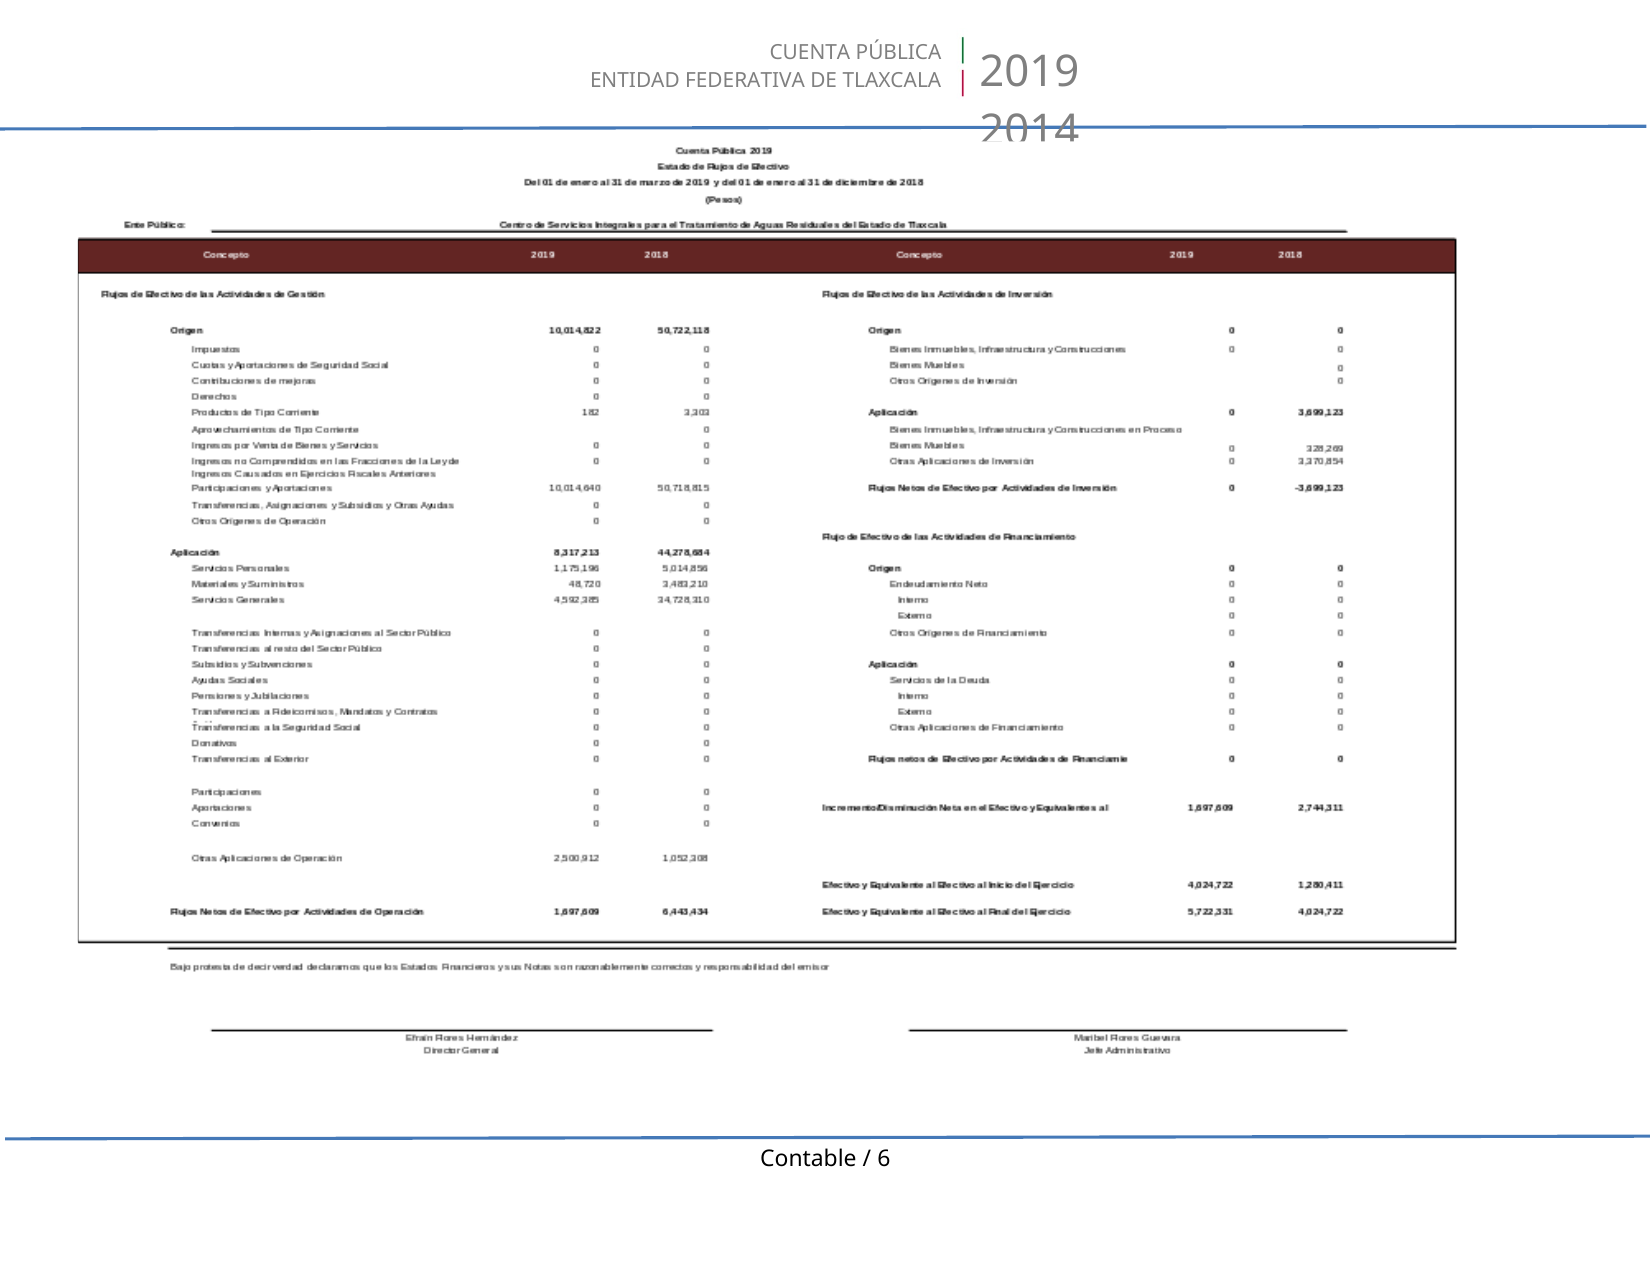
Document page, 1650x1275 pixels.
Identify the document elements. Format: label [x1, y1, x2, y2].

picture [956, 28, 974, 100]
